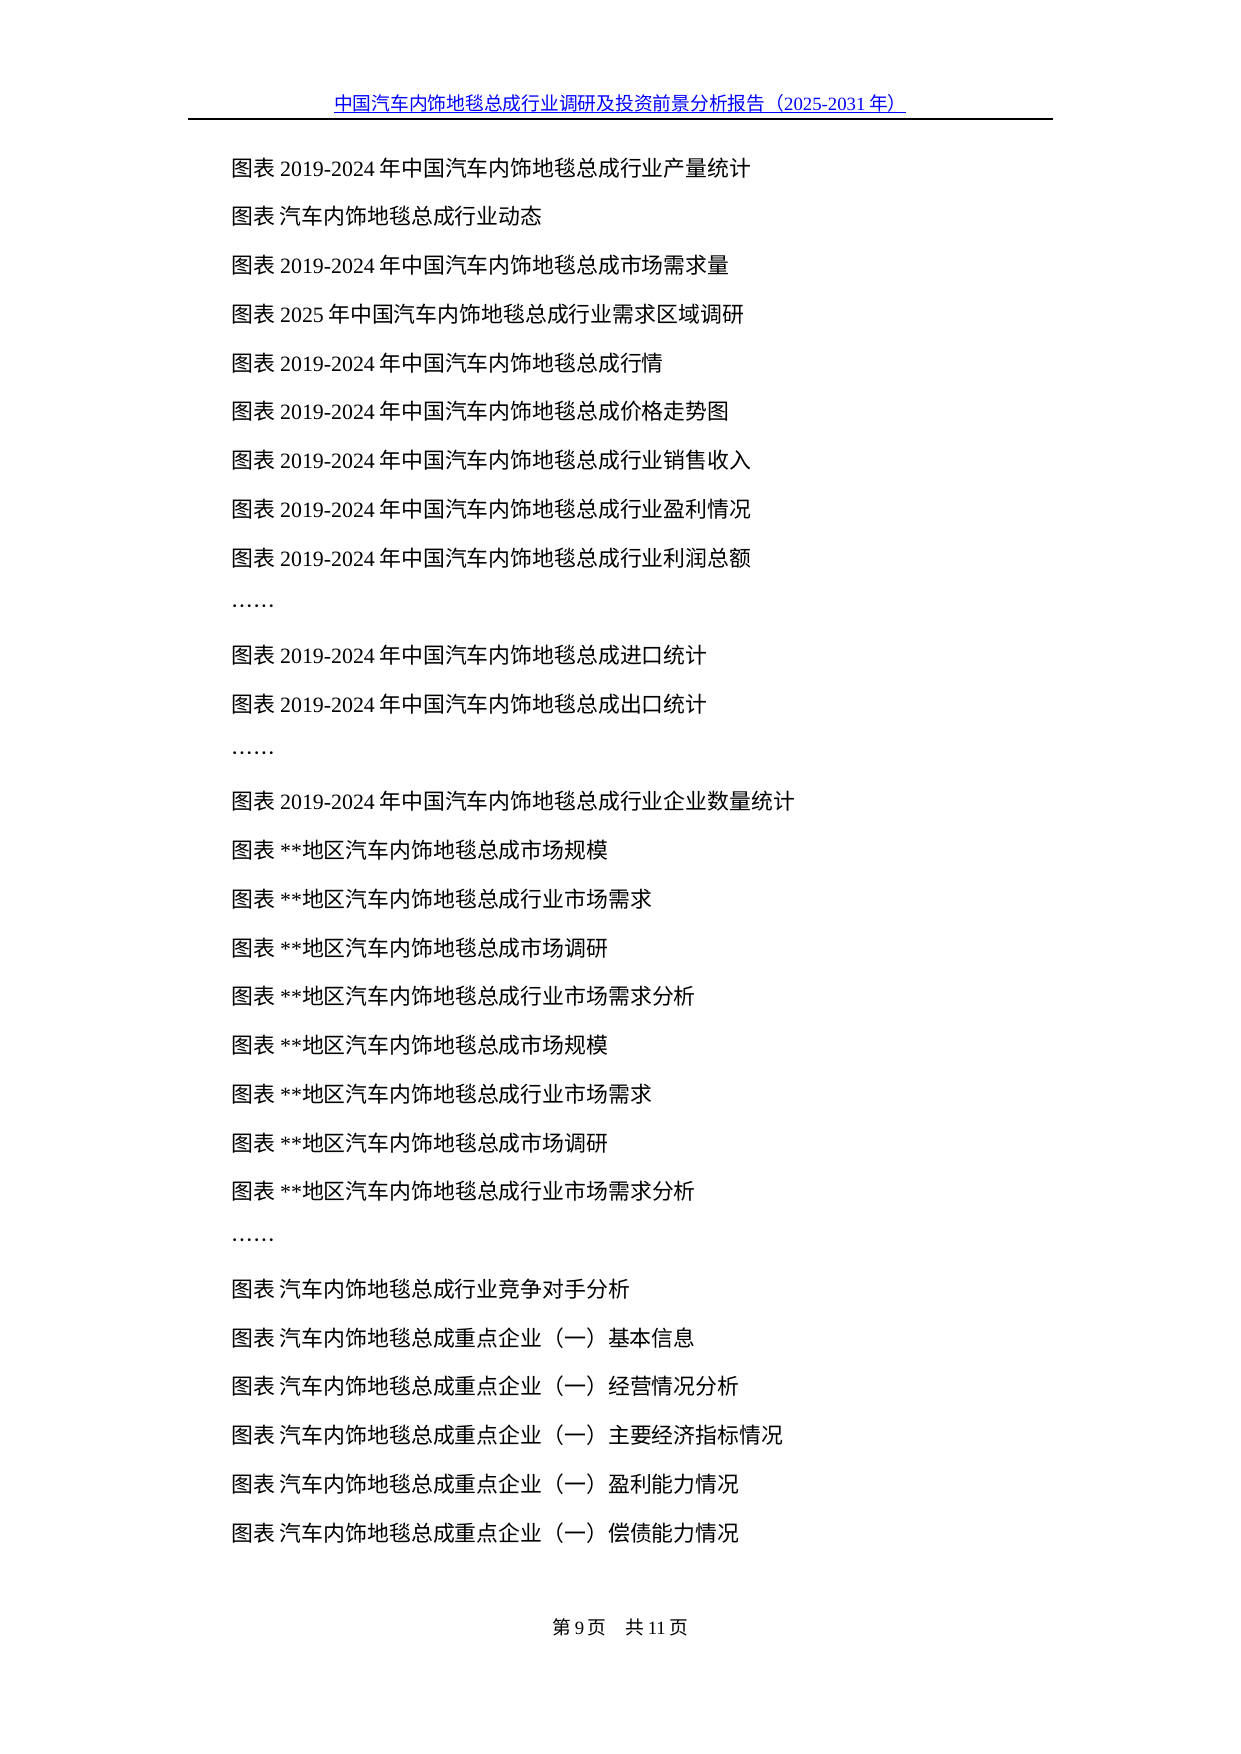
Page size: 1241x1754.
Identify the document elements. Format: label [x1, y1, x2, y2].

text [187, 150, 1053, 1548]
